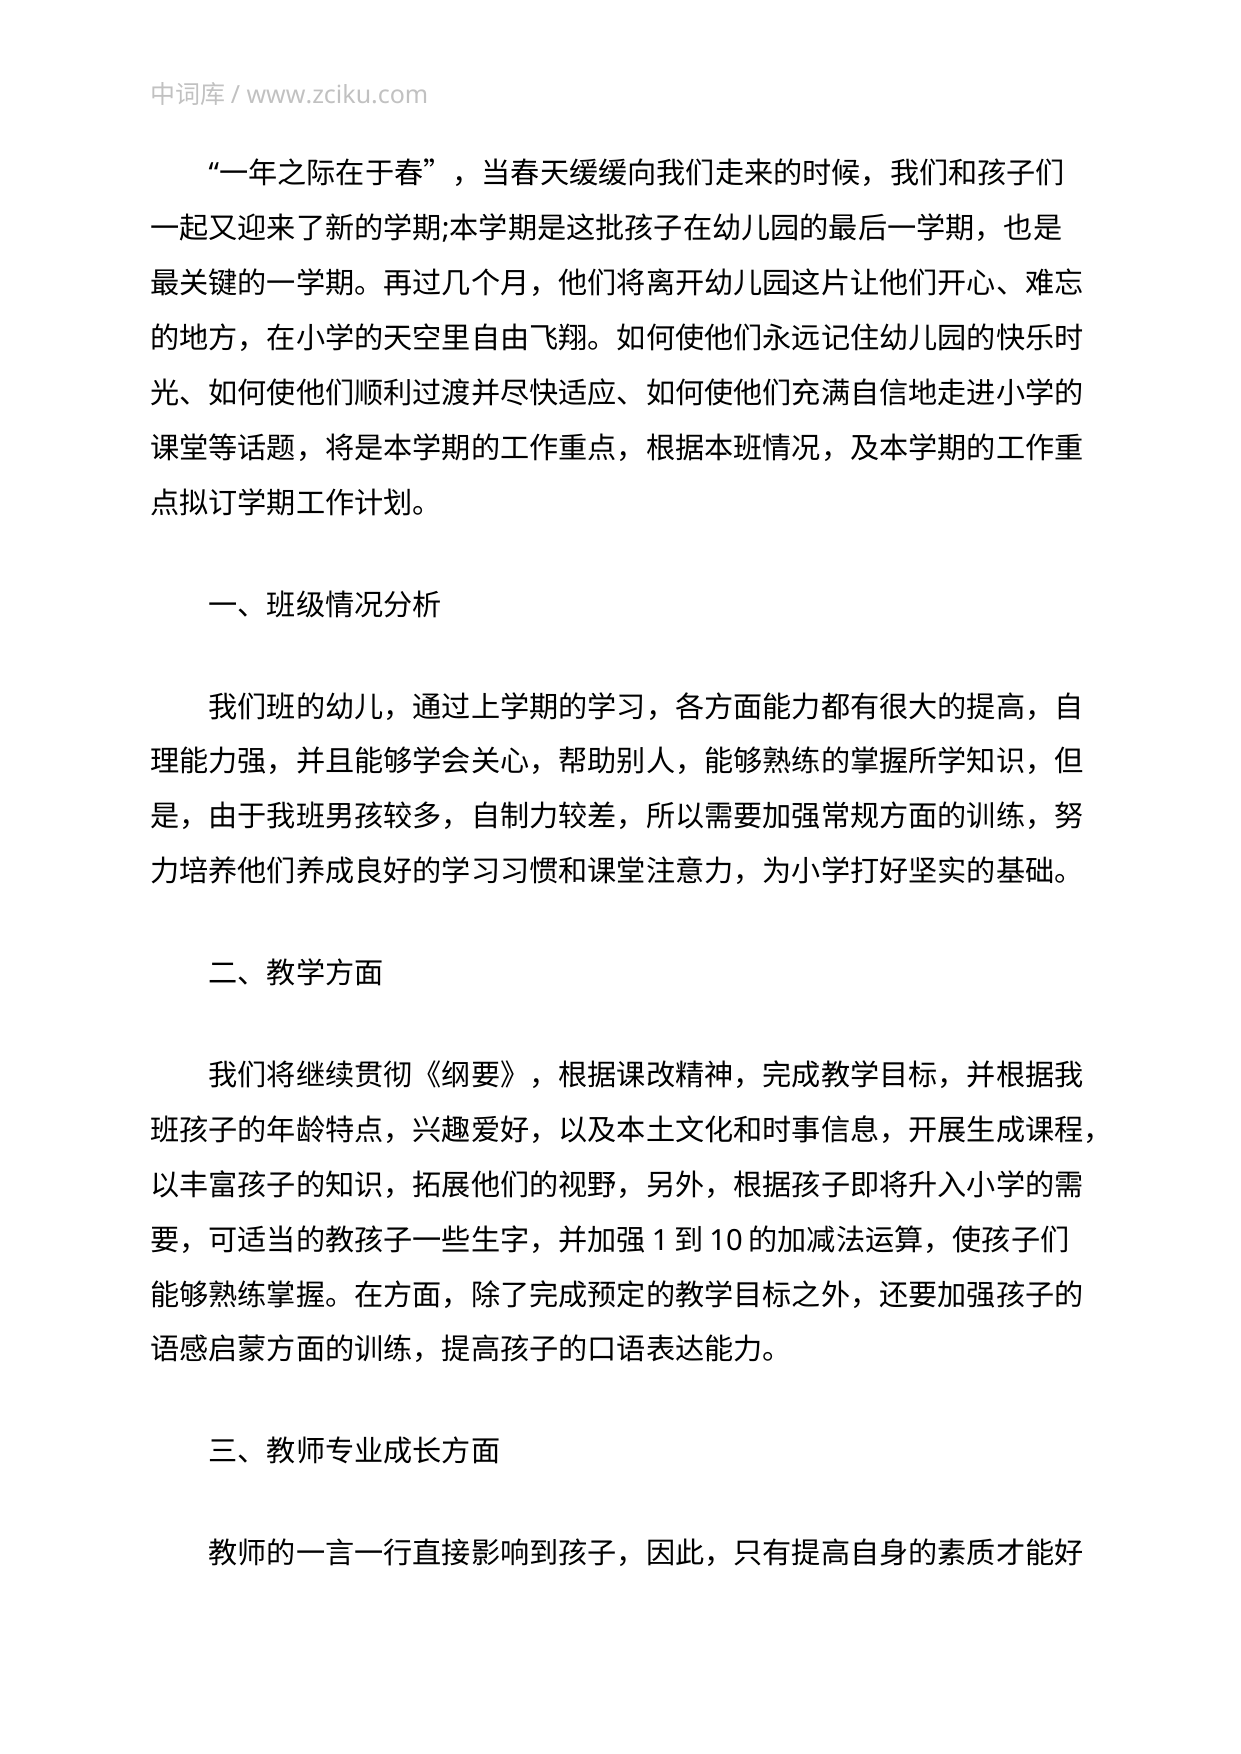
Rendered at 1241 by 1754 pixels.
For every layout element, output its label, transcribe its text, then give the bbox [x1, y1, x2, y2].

text 三、教师专业成长方面 [150, 1428, 1090, 1470]
text 我们班的幼儿，通过上学期的学习，各方面能力都有很大的提高，自理能力强，并且能够学会关心，帮助别人，能够熟练的掌握所学知识，但是，由于我班男孩较多，自制力较差，所以需要加强常规方面的训练，努力培养他们养成良好的学习习惯和课堂注意力，为小学打好坚实的基础。 [150, 683, 1090, 890]
text 二、教学方面 [150, 949, 1090, 992]
text 我们将继续贯彻《纲要》，根据课改精神，完成教学目标，并根据我班孩子的年龄特点，兴趣爱好，以及本土文化和时事信息，开展生成课程，以丰富孩子的知识，拓展他们的视野，另外，根据孩子即将升入小学的需要，可适当的教孩子一些生字，并加强1到10的加减法运算，使孩子们能够熟练掌握。在方面，除了完成预定的教学目标之外，还要加强孩子的语感启蒙方面的训练，提高孩子的口语表达能力。 [150, 1051, 1090, 1368]
text “一年之际在于春”，当春天缓缓向我们走来的时候，我们和孩子们一起又迎来了新的学期;本学期是这批孩子在幼儿园的最后一学期，也是最关键的一学期。再过几个月，他们将离开幼儿园这片让他们开心、难忘的地方，在小学的天空里自由飞翔。如何使他们永远记住幼儿园的快乐时光、如何使他们顺利过渡并尽快适应、如何使他们充满自信地走进小学的课堂等话题，将是本学期的工作重点，根据本班情况，及本学期的工作重点拟订学期工作计划。 [150, 150, 1090, 522]
text 一、班级情况分析 [150, 581, 1090, 624]
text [150, 1529, 1090, 1572]
